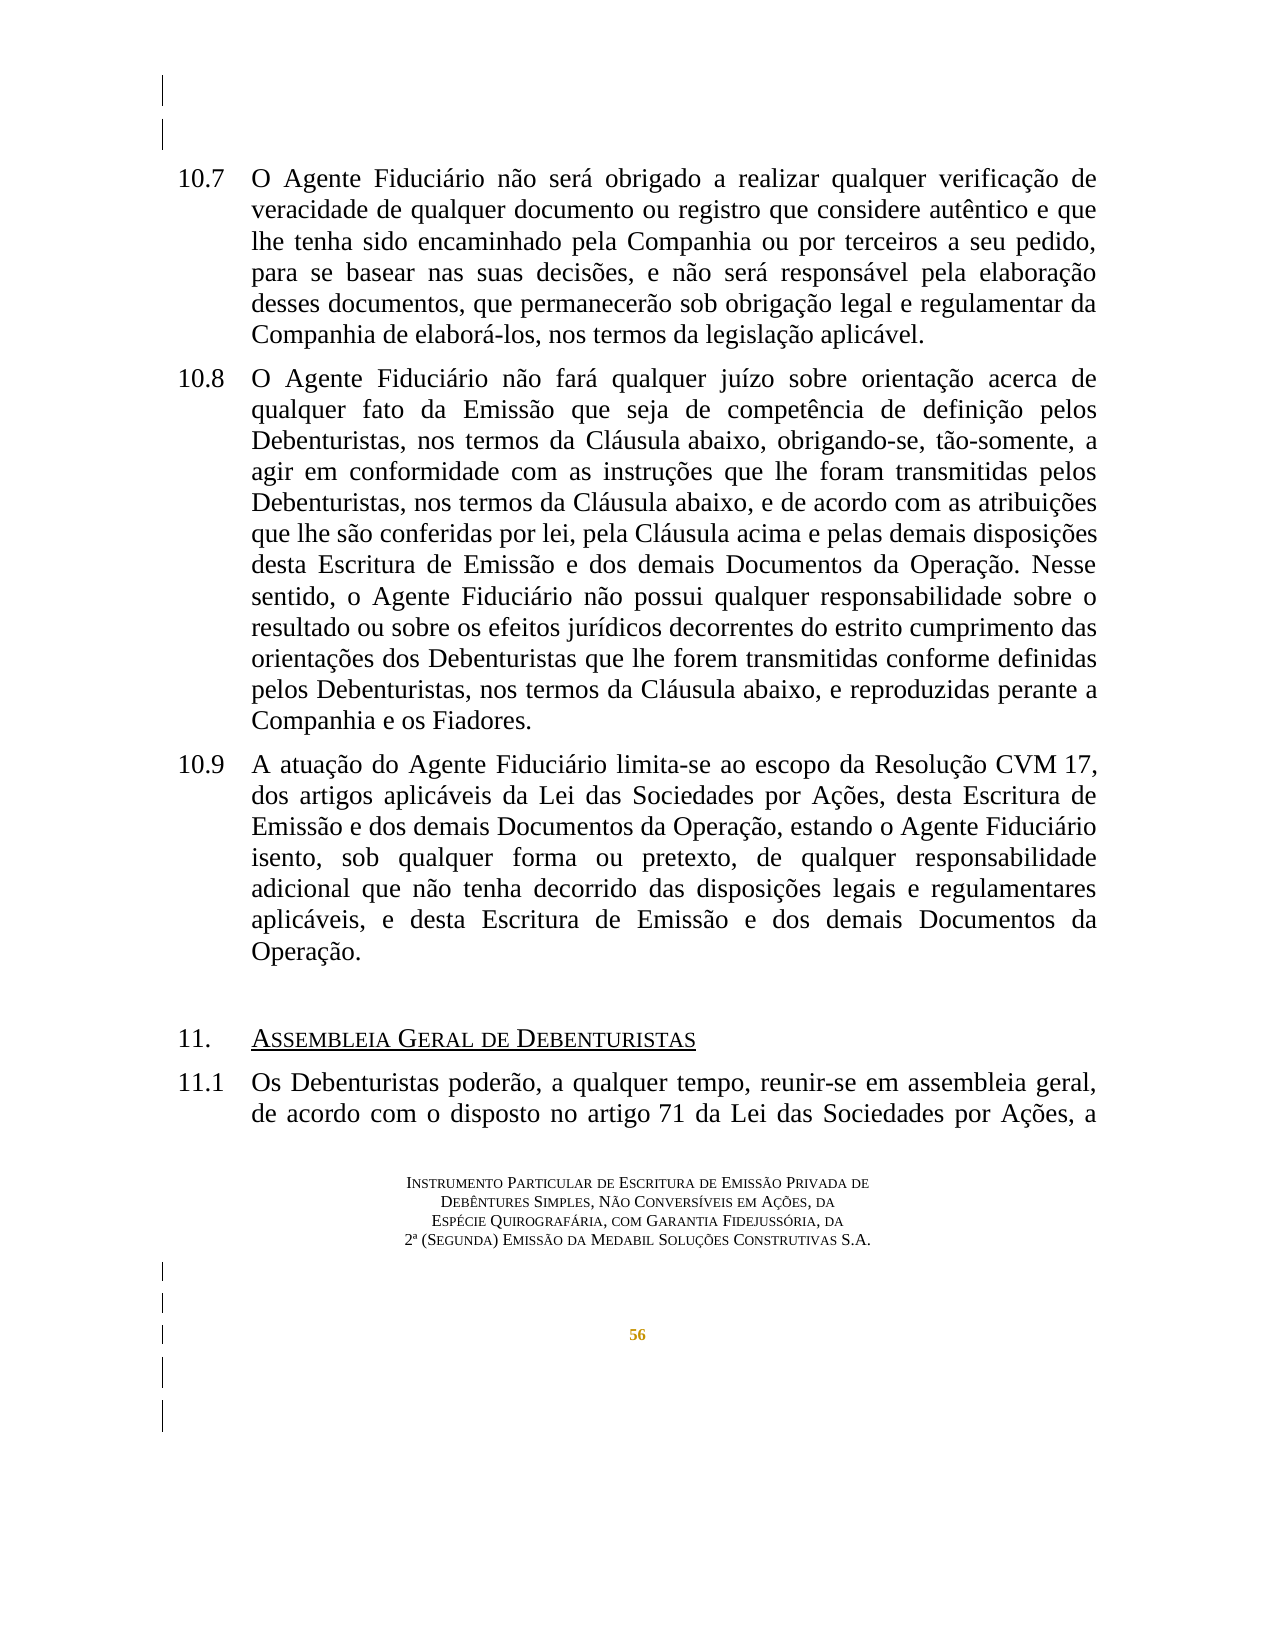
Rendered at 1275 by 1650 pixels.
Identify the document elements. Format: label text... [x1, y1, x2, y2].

list Assembleia Geral de Debenturistas [177, 1022, 1098, 1053]
list Os Debenturistas poderão, a qualquer tempo, reunir-se em assembleia geral, de acordo com o disposto no artigo 71 da Lei das Sociedades por Ações, a fim de deliberarem sobre matéria de interesse da comunhão dos Debenturistas. [177, 1066, 1098, 1128]
list O Agente Fiduciário não será obrigado a realizar qualquer verificação de veracidade de qualquer documento ou registro que considere autêntico e que lhe tenha sido encaminhado pela Companhia ou por terceiros a seu pedido, para se basear nas suas decisões, e não será responsável pela elaboração desses documentos, que permanecerão sob obrigação legal e regulamentar da Companhia de elaborá-los, nos termos da legislação aplicável. [177, 162, 1098, 349]
list O Agente Fiduciário não fará qualquer juízo sobre orientação acerca de qualquer fato da Emissão que seja de competência de definição pelos Debenturistas, nos termos da Cláusula 11 abaixo, obrigando-se, tão-somente, a agir em conformidade com as instruções que lhe foram transmitidas pelos Debenturistas, nos termos da Cláusula 11 abaixo, e de acordo com as atribuições que lhe são conferidas por lei, pela Cláusula 10.5 acima e pelas demais disposições desta Escritura de Emissão e dos demais Documentos da Operação. Nesse sentido, o Agente Fiduciário não possui qualquer responsabilidade sobre o resultado ou sobre os efeitos jurídicos decorrentes do estrito cumprimento das orientações dos Debenturistas que lhe forem transmitidas conforme definidas pelos Debenturistas, nos termos da Cláusula 11 abaixo, e reproduzidas perante a Companhia e os Fiadores. [177, 362, 1098, 735]
list A atuação do Agente Fiduciário limita-se ao escopo da Resolução CVM 17, dos artigos aplicáveis da Lei das Sociedades por Ações, desta Escritura de Emissão e dos demais Documentos da Operação, estando o Agente Fiduciário isento, sob qualquer forma ou pretexto, de qualquer responsabilidade adicional que não tenha decorrido das disposições legais e regulamentares aplicáveis, e desta Escritura de Emissão e dos demais Documentos da Operação. [177, 748, 1098, 966]
